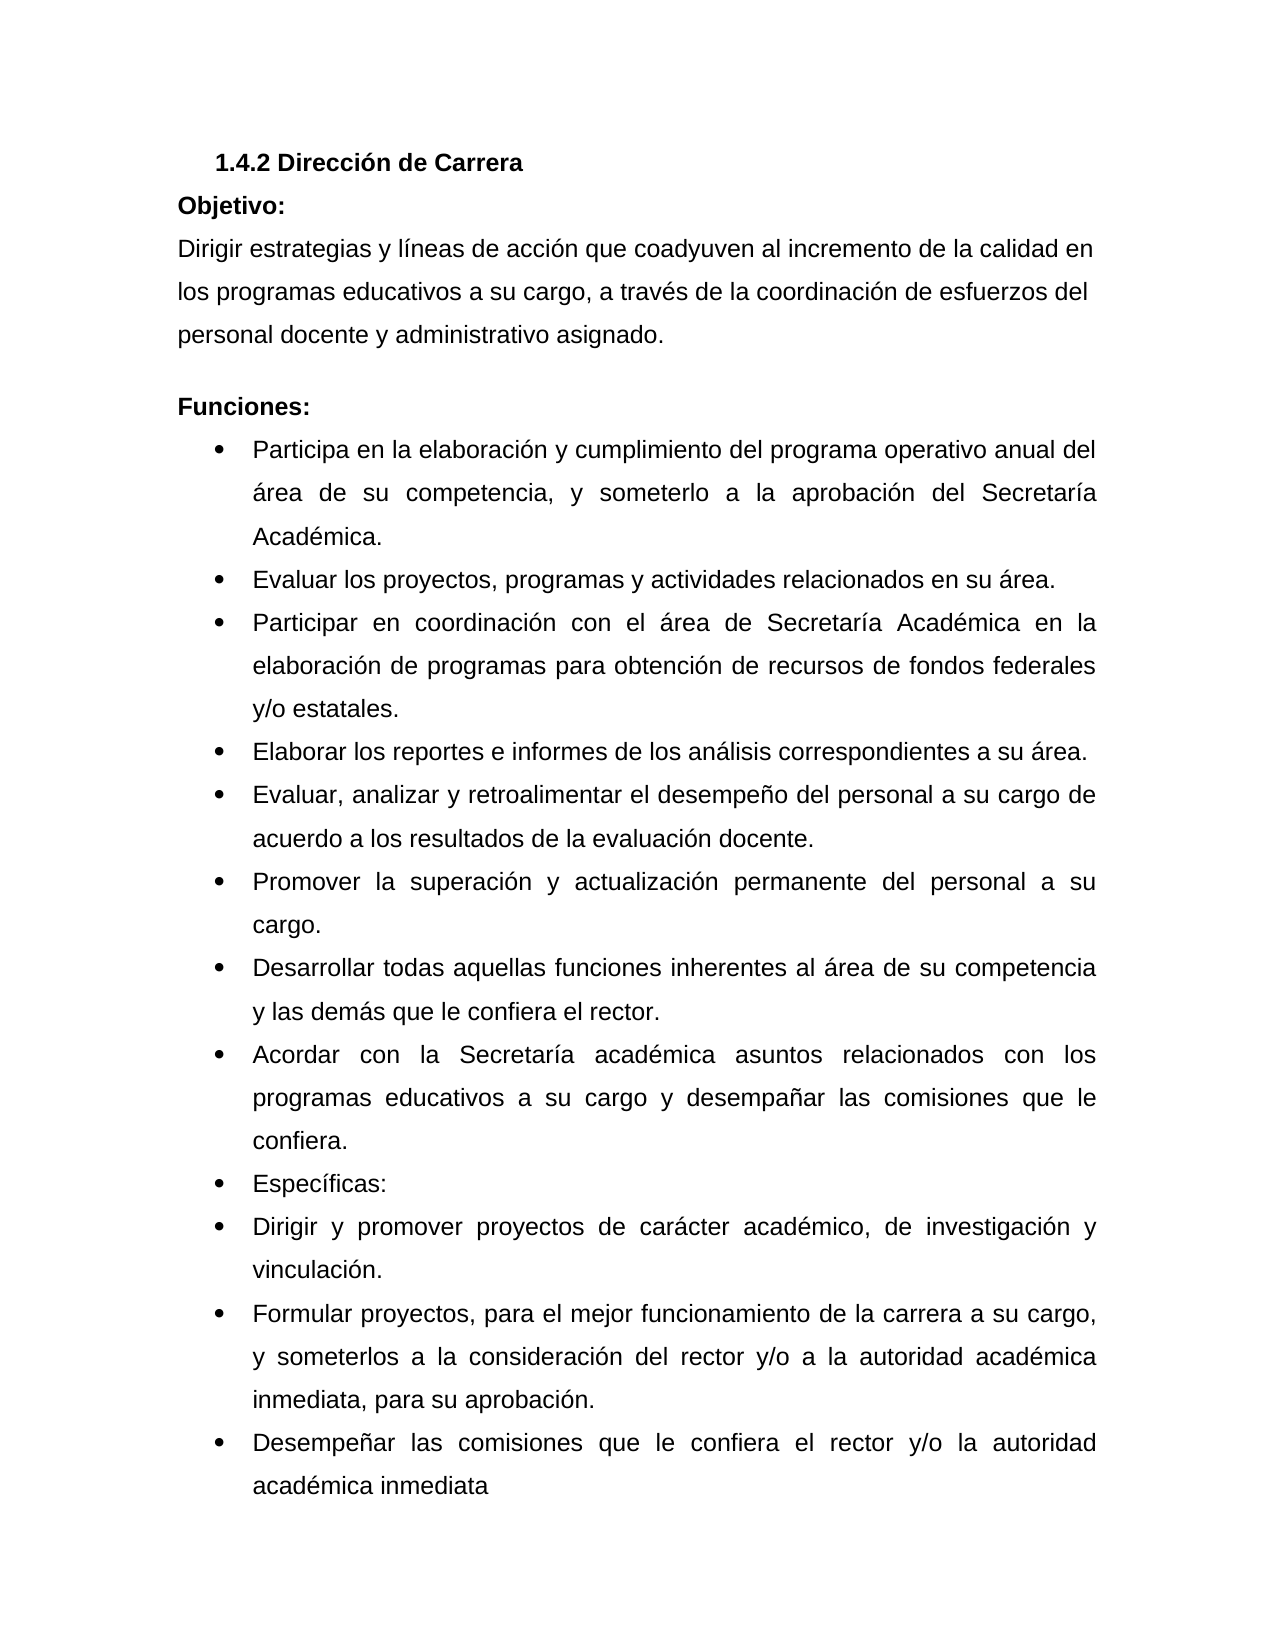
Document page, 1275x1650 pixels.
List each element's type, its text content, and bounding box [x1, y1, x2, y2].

list Evaluar, analizar y retroalimentar el desempeño del personal a su cargo de acuerdo a los resultados de la evaluación docente. [215, 781, 1098, 852]
list Participa en la elaboración y cumplimiento del programa operativo anual del área de su competencia, y someterlo a la aprobación del Secretaría Académica. [215, 435, 1098, 550]
list Acordar con la Secretaría académica asuntos relacionados con los programas educativos a su cargo y desempañar las comisiones que le confiera. [215, 1039, 1098, 1155]
subtitle Dirigir estrategias y líneas de acción que coadyuven al incremento de la calidad en los programas educativos a su cargo, a través de la coordinación de esfuerzos del personal docente y administrativo asignado. [177, 234, 1098, 349]
text Objetivo: [177, 191, 1098, 219]
list Específicas: [215, 1169, 1098, 1198]
text Funciones: [177, 392, 1098, 421]
list Elaborar los reportes e informes de los análisis correspondientes a su área. [215, 737, 1098, 766]
list Desempeñar las comisiones que le confiera el rector y/o la autoridad académica inmediata [215, 1428, 1098, 1500]
list Formular proyectos, para el mejor funcionamiento de la carrera a su cargo, y someterlos a la consideración del rector y/o a la autoridad académica inmediata, para su aprobación. [215, 1299, 1098, 1414]
list Evaluar los proyectos, programas y actividades relacionados en su área. [215, 564, 1098, 593]
subtitle 1.4.2 Dirección de Carrera [215, 148, 1098, 176]
list Participar en coordinación con el área de Secretaría Académica en la elaboración de programas para obtención de recursos de fondos federales y/o estatales. [215, 608, 1098, 723]
list Dirigir y promover proyectos de carácter académico, de investigación y vinculación. [215, 1212, 1098, 1284]
list Promover la superación y actualización permanente del personal a su cargo. [215, 867, 1098, 939]
list Desarrollar todas aquellas funciones inherentes al área de su competencia y las demás que le confiera el rector. [215, 953, 1098, 1025]
